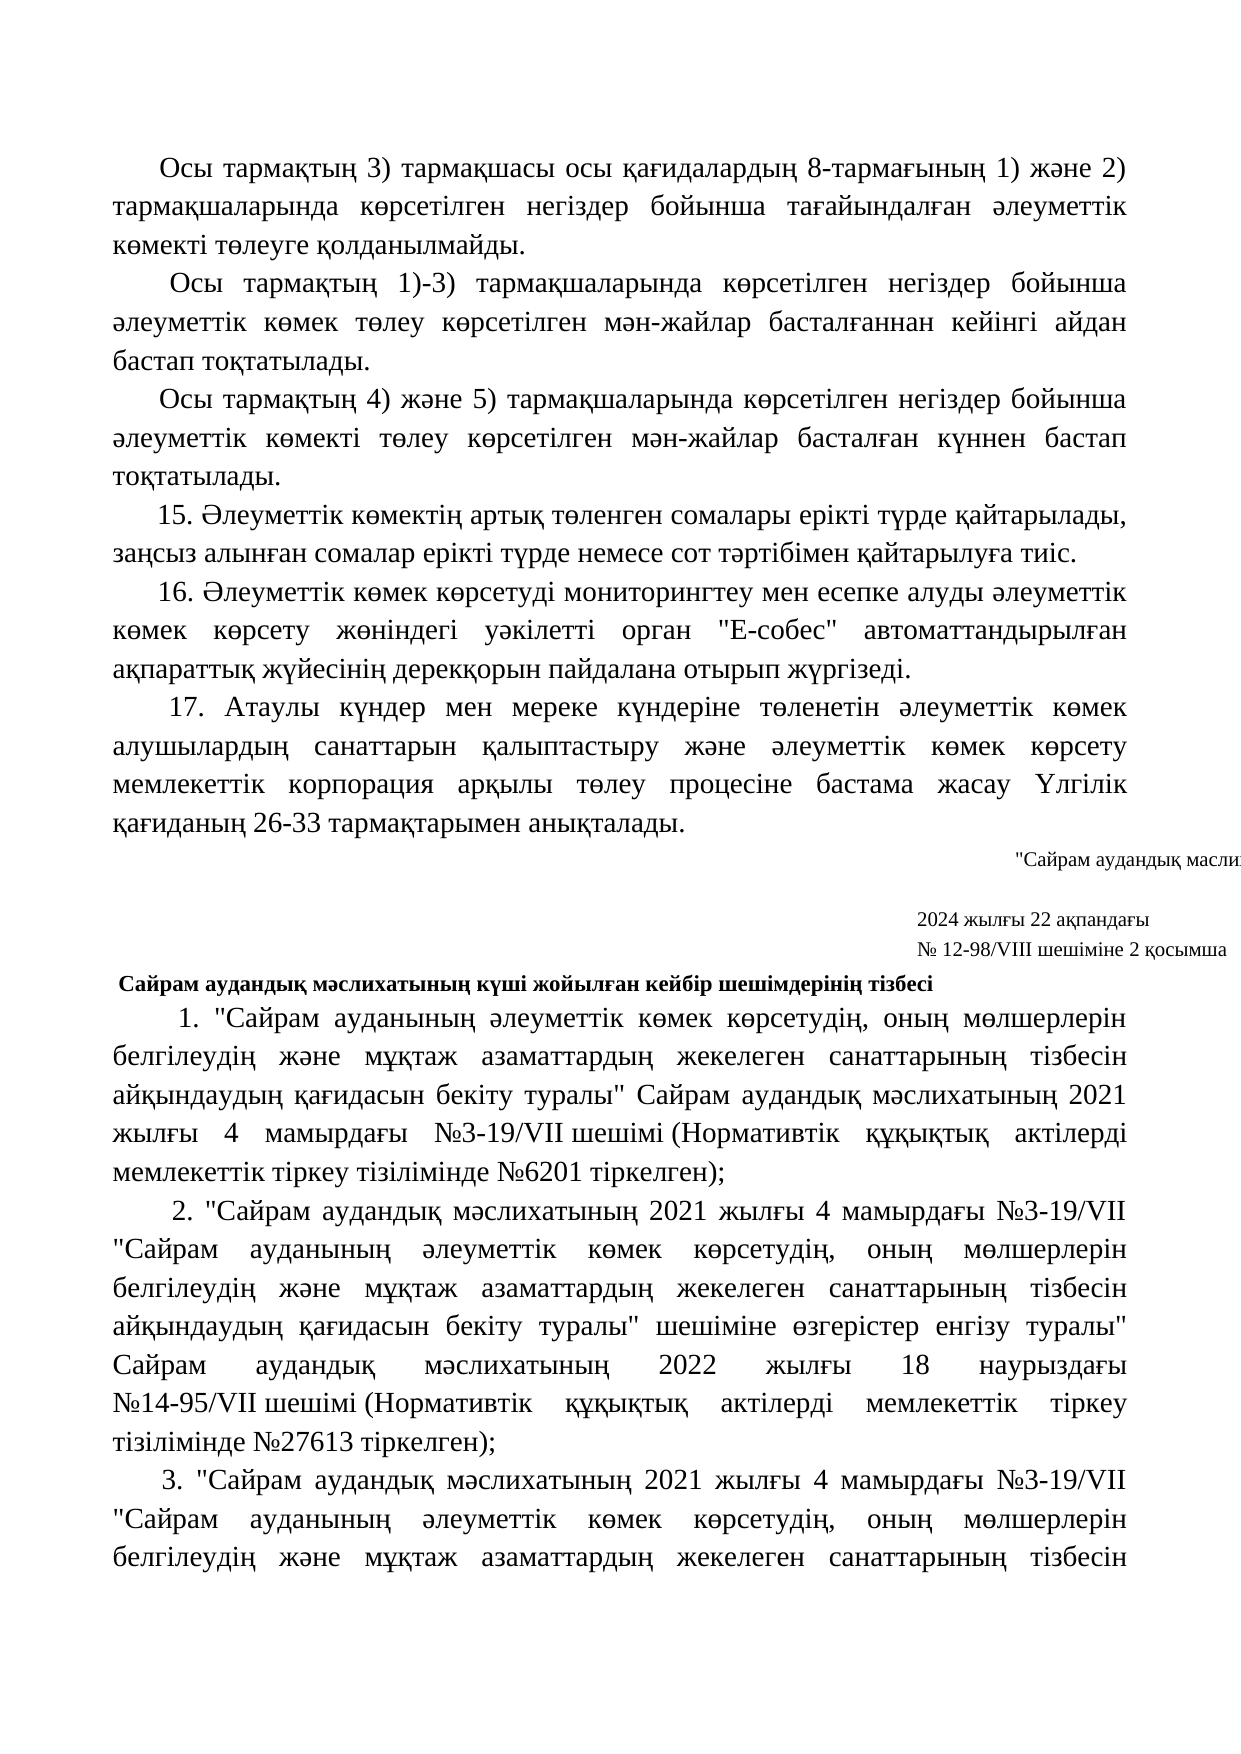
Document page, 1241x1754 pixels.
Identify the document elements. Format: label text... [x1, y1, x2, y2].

text 1. "Сайрам ауданының әлеуметтік көмек көрсетудің, оның мөлшерлерін белгілеудің және мұқтаж азаматтардың жекелеген санаттарының тізбесін айқындаудың қағидасын бекіту туралы" Сайрам аудандық мәслихатының 2021 жылғы 4 мамырдағы №3-19/VIІ шешімі (Нормативтік құқықтық актілерді мемлекеттік тіркеу тізілімінде №6201 тіркелген); [112, 1000, 1128, 1188]
table_header [101, 844, 1240, 970]
text 2. "Сайрам аудандық мәслихатының 2021 жылғы 4 мамырдағы №3-19/VII "Сайрам ауданының әлеуметтік көмек көрсетудің, оның мөлшерлерін белгілеудің және мұқтаж азаматтардың жекелеген санаттарының тізбесін айқындаудың қағидасын бекіту туралы" шешіміне өзгерістер енгізу туралы" Сайрам аудандық мәслихатының 2022 жылғы 18 наурыздағы №14-95/VII шешімі (Нормативтік құқықтық актілерді мемлекеттік тіркеу тізілімінде №27613 тіркелген); [112, 1193, 1128, 1457]
text Осы тармақтың 3) тармақшасы осы қағидалардың 8-тармағының 1) және 2) тармақшаларында көрсетілген негіздер бойынша тағайындалған әлеуметтік көмекті төлеуге қолданылмайды. [112, 150, 1128, 261]
text Осы тармақтың 1)-3) тармақшаларында көрсетілген негіздер бойынша әлеуметтік көмек төлеу көрсетілген мән-жайлар басталғаннан кейінгі айдан бастап тоқтатылады. [112, 266, 1128, 376]
text 15. Әлеуметтік көмектің артық төленген сомалары ерікті түрде қайтарылады, заңсыз алынған сомалар ерікті түрде немесе сот тәртібімен қайтарылуға тиіс. [112, 497, 1128, 569]
text 16. Әлеуметтік көмек көрсетуді мониторингтеу мен есепке алуды әлеуметтік көмек көрсету жөніндегі уәкілетті орган "Е-собес" автоматтандырылған ақпараттық жүйесінің дерекқорын пайдалана отырып жүргізеді. [112, 574, 1128, 684]
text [112, 1462, 1128, 1573]
text Сайрам аудандық мәслихатының күші жойылған кейбір шешімдерінің тізбесі [112, 970, 1128, 996]
text Осы тармақтың 4) және 5) тармақшаларында көрсетілген негіздер бойынша әлеуметтік көмекті төлеу көрсетілген мән-жайлар басталған күннен бастап тоқтатылады. [112, 381, 1128, 492]
text 17. Атаулы күндер мен мереке күндеріне төленетін әлеуметтік көмек алушылардың санаттарын қалыптастыру және әлеуметтік көмек көрсету мемлекеттік корпорация арқылы төлеу процесіне бастама жасау Үлгілік қағиданың 26-33 тармақтарымен анықталады. [112, 689, 1128, 839]
